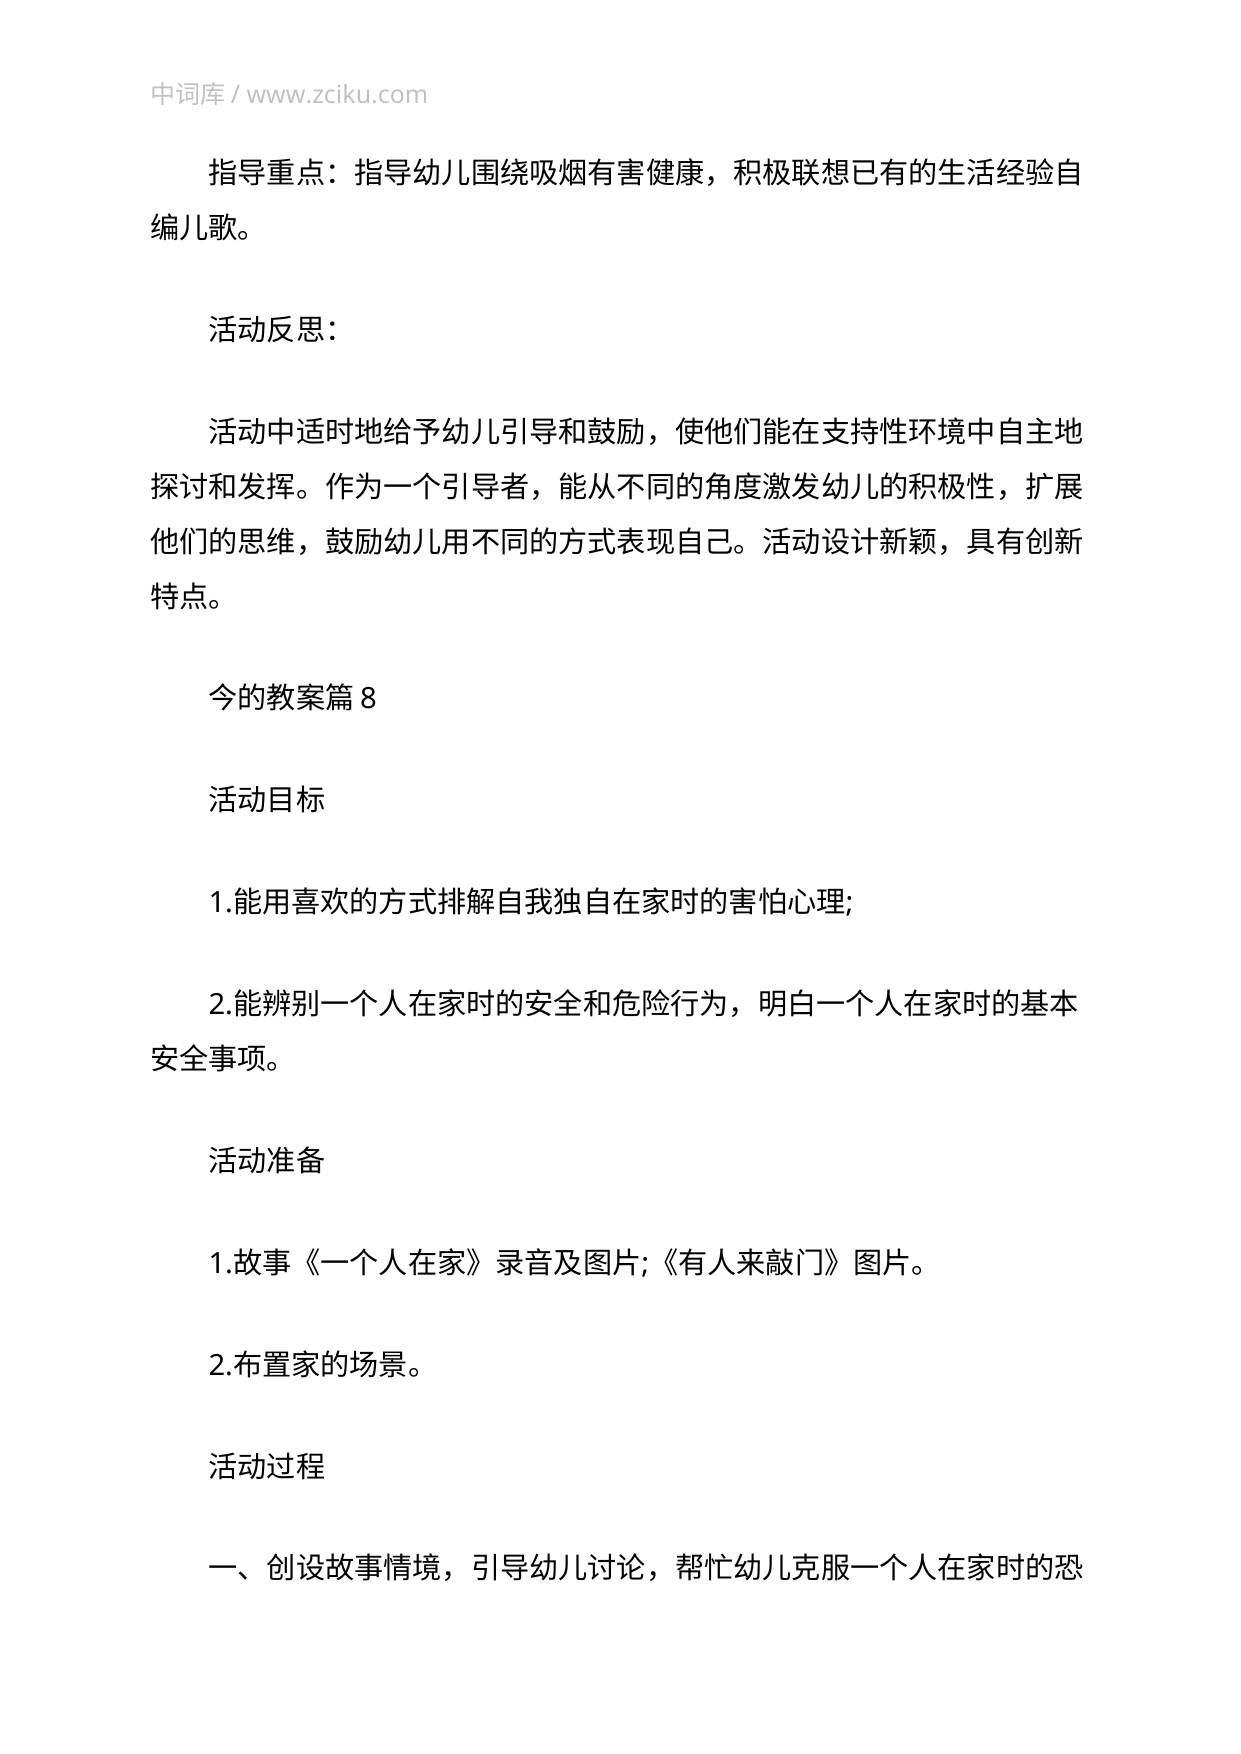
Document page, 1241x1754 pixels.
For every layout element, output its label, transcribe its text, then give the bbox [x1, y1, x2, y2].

text 2.能辨别一个人在家时的安全和危险行为，明白一个人在家时的基本安全事项。 [150, 981, 1090, 1078]
text 活动准备 [150, 1137, 1090, 1180]
text 2.布置家的场景。 [150, 1341, 1090, 1383]
text 活动目标 [150, 777, 1090, 819]
text 活动反思： [150, 307, 1090, 349]
text 活动中适时地给予幼儿引导和鼓励，使他们能在支持性环境中自主地探讨和发挥。作为一个引导者，能从不同的角度激发幼儿的积极性，扩展他们的思维，鼓励幼儿用不同的方式表现自己。活动设计新颖，具有创新特点。 [150, 408, 1090, 615]
text 活动过程 [150, 1443, 1090, 1485]
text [150, 1545, 1090, 1587]
text 1.故事《一个人在家》录音及图片;《有人来敲门》图片。 [150, 1239, 1090, 1282]
text 今的教案篇8 [150, 675, 1090, 717]
text 指导重点：指导幼儿围绕吸烟有害健康，积极联想已有的生活经验自编儿歌。 [150, 150, 1090, 247]
text 1.能用喜欢的方式排解自我独自在家时的害怕心理; [150, 879, 1090, 921]
